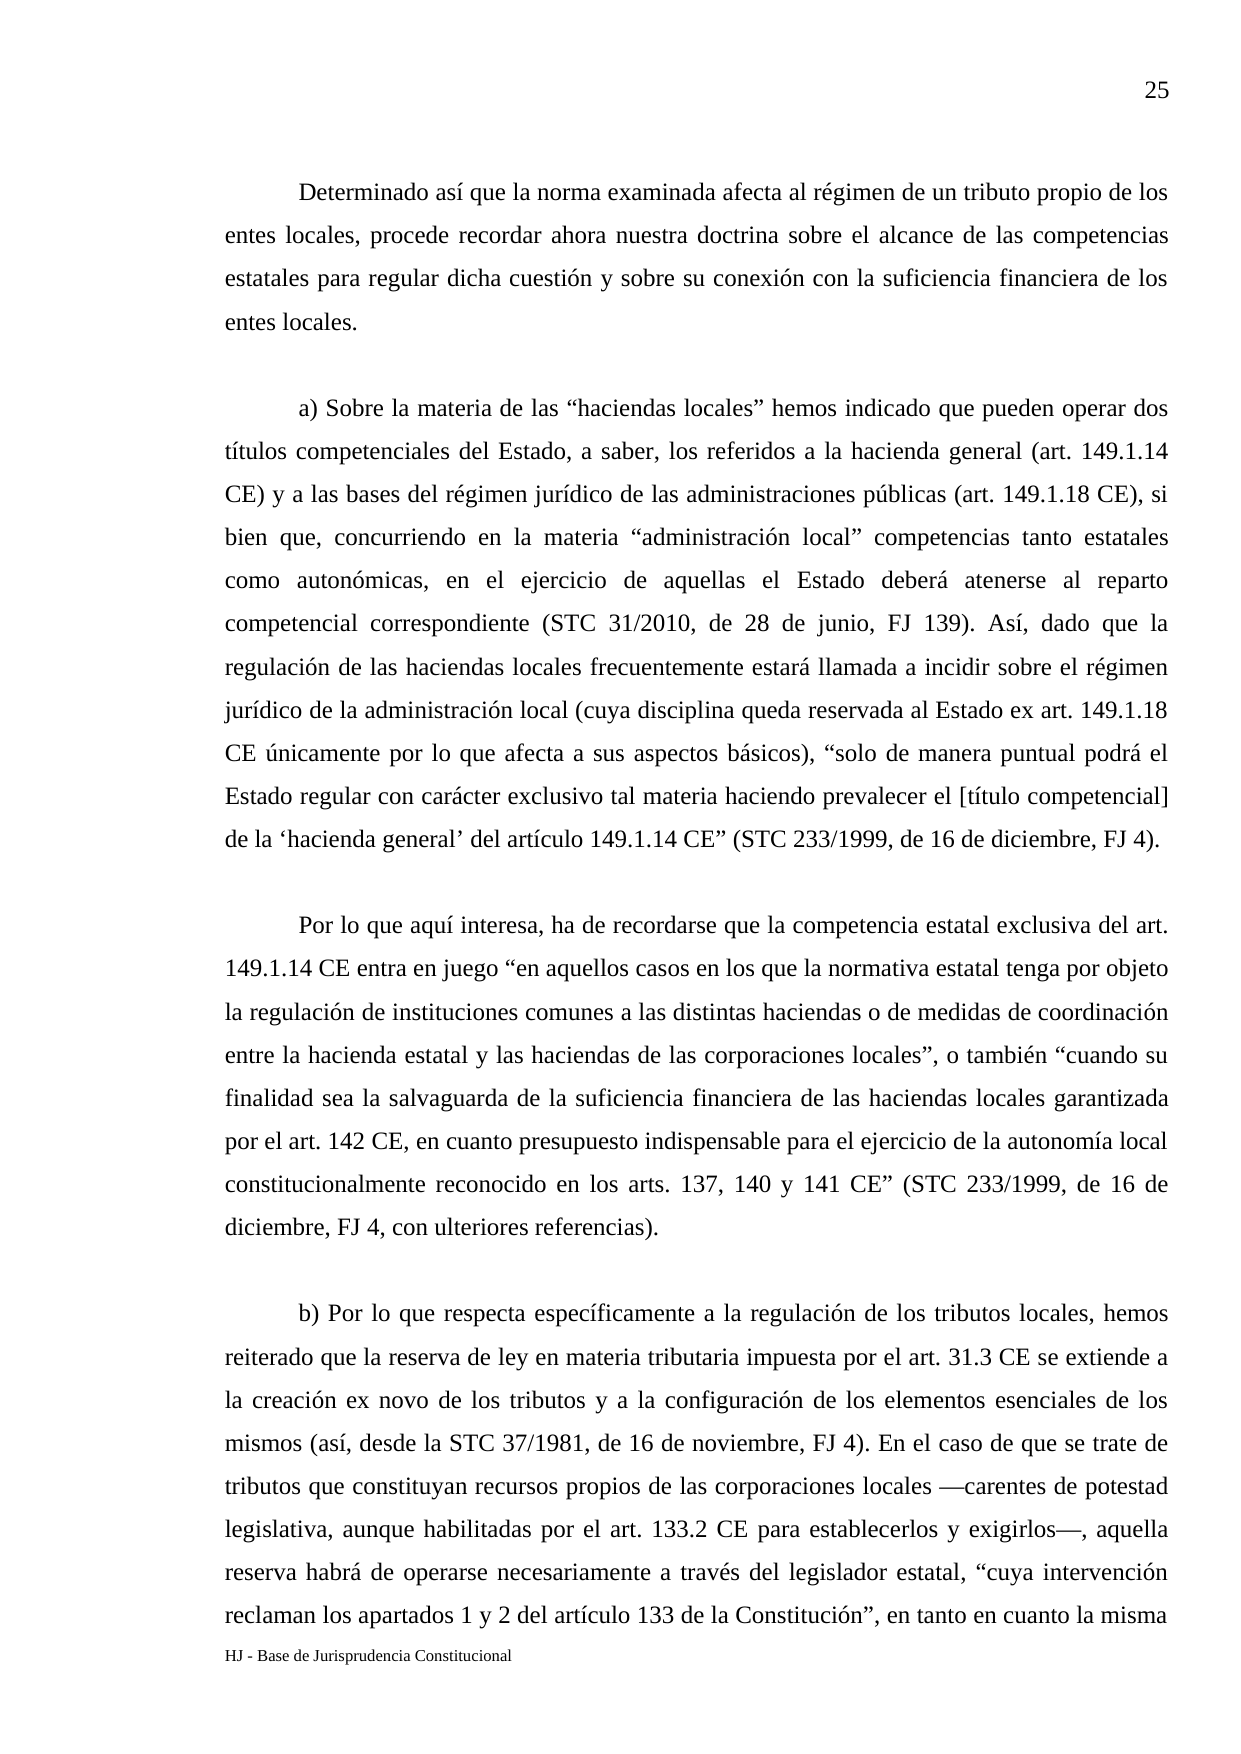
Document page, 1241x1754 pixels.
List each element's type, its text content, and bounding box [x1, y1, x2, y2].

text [224, 1298, 1169, 1629]
text Determinado así que la norma examinada afecta al régimen de un tributo propio de los entes locales, procede recordar ahora nuestra doctrina sobre el alcance de las competencias estatales para regular dicha cuestión y sobre su conexión con la suficiencia financiera de los entes locales. [224, 177, 1169, 335]
text Por lo que aquí interesa, ha de recordarse que la competencia estatal exclusiva del art. 149.1.14 CE entra en juego “en aquellos casos en los que la normativa estatal tenga por objeto la regulación de instituciones comunes a las distintas haciendas o de medidas de coordinación entre la hacienda estatal y las haciendas de las corporaciones locales”, o también “cuando su finalidad sea la salvaguarda de la suficiencia financiera de las haciendas locales garantizada por el art. 142 CE, en cuanto presupuesto indispensable para el ejercicio de la autonomía local constitucionalmente reconocido en los arts. 137, 140 y 141 CE” (STC 233/1999, de 16 de diciembre, FJ 4, con ulteriores referencias). [224, 910, 1169, 1241]
text a) Sobre la materia de las “haciendas locales” hemos indicado que pueden operar dos títulos competenciales del Estado, a saber, los referidos a la hacienda general (art. 149.1.14 CE) y a las bases del régimen jurídico de las administraciones públicas (art. 149.1.18 CE), si bien que, concurriendo en la materia “administración local” competencias tanto estatales como autonómicas, en el ejercicio de aquellas el Estado deberá atenerse al reparto competencial correspondiente (STC 31/2010, de 28 de junio, FJ 139). Así, dado que la regulación de las haciendas locales frecuentemente estará llamada a incidir sobre el régimen jurídico de la administración local (cuya disciplina queda reservada al Estado ex art. 149.1.18 CE únicamente por lo que afecta a sus aspectos básicos), “solo de manera puntual podrá el Estado regular con carácter exclusivo tal materia haciendo prevalecer el [título competencial] de la ‘hacienda general’ del artículo 149.1.14 CE” (STC 233/1999, de 16 de diciembre, FJ 4). [224, 393, 1169, 853]
